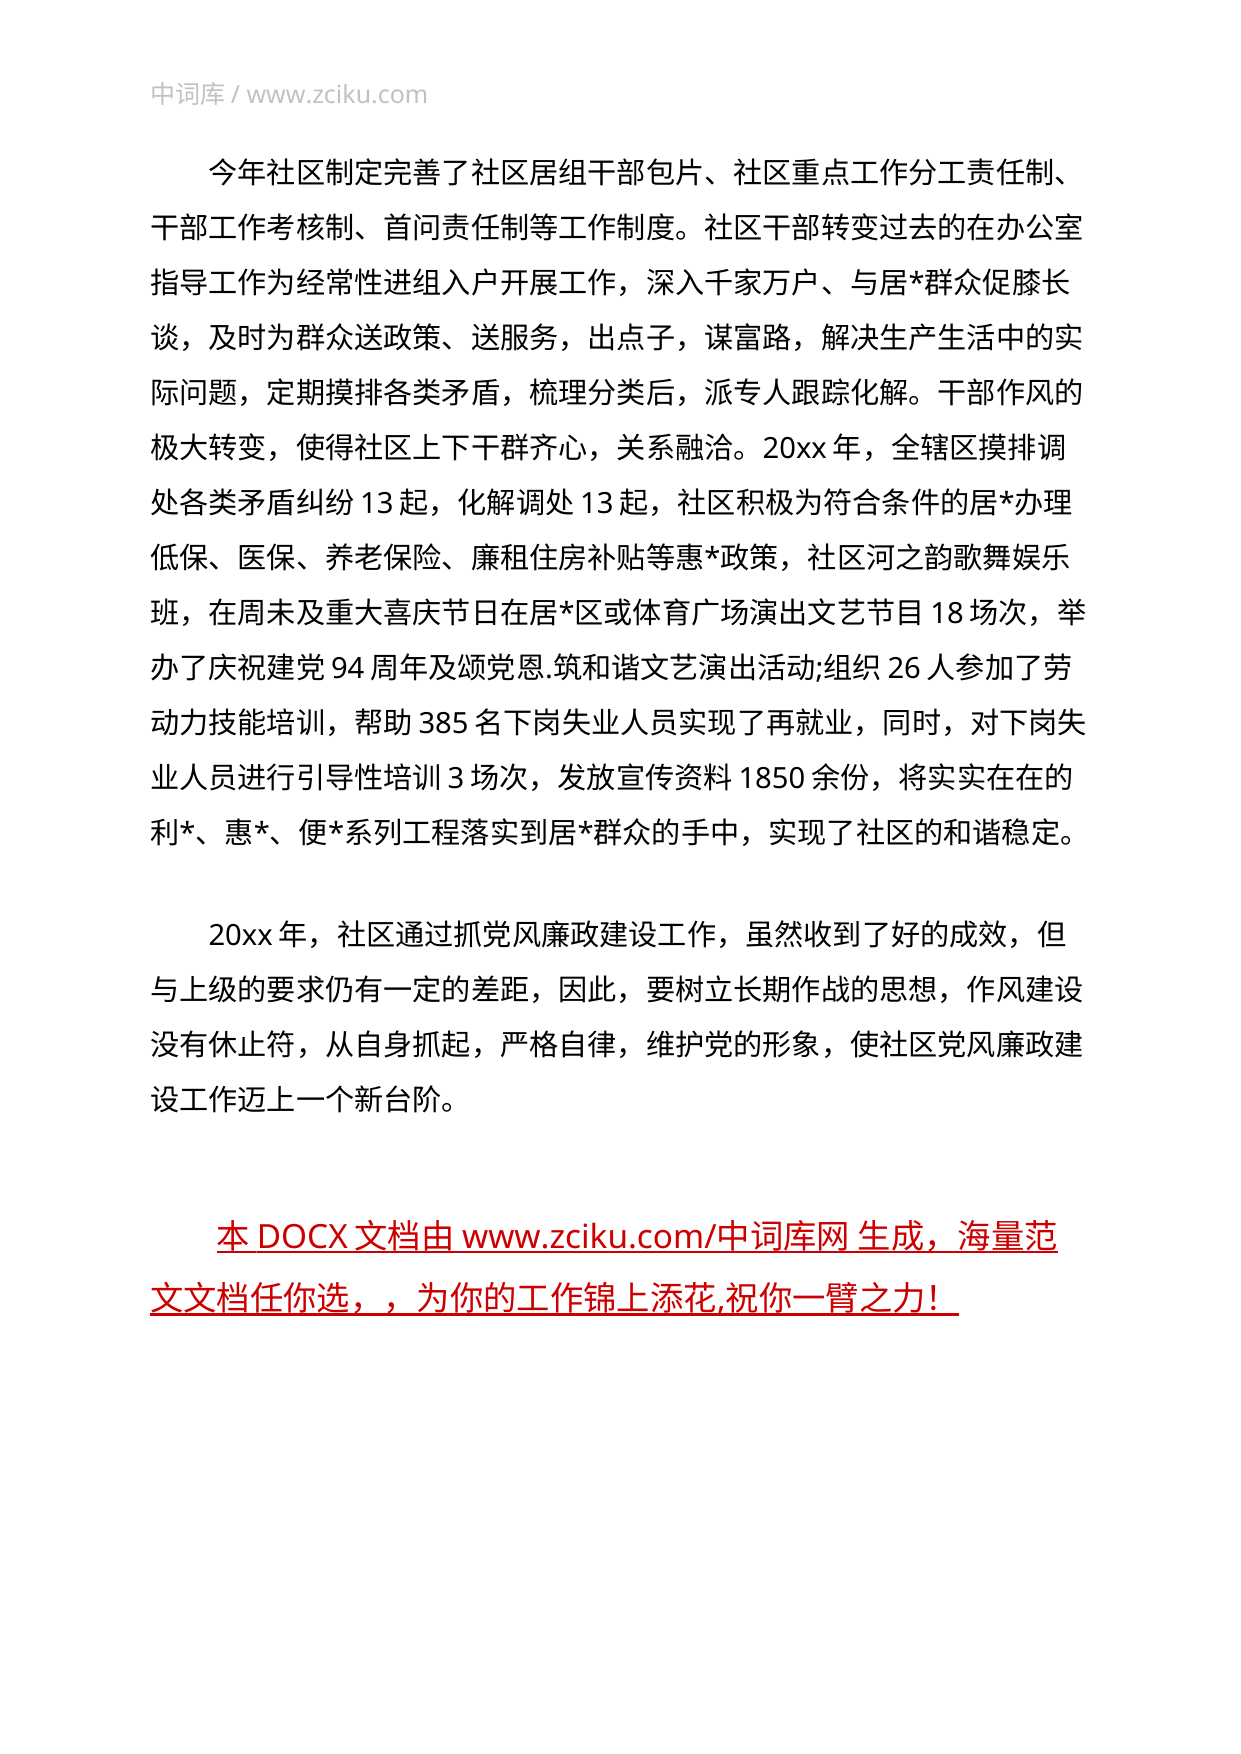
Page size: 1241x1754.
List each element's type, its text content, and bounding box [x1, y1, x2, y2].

text 20xx年，社区通过抓党风廉政建设工作，虽然收到了好的成效，但与上级的要求仍有一定的差距，因此，要树立长期作战的思想，作风建设没有休止符，从自身抓起，严格自律，维护党的形象，使社区党风廉政建设工作迈上一个新台阶。 [150, 912, 1090, 1119]
text 本DOCX文档由 www.zciku.com/中词库网 生成，海量范文文档任你选，，为你的工作锦上添花,祝你一臂之力！ [150, 1209, 1090, 1321]
text 今年社区制定完善了社区居组干部包片、社区重点工作分工责任制、干部工作考核制、首问责任制等工作制度。社区干部转变过去的在办公室指导工作为经常性进组入户开展工作，深入千家万户、与居*群众促膝长谈，及时为群众送政策、送服务，出点子，谋富路，解决生产生活中的实际问题，定期摸排各类矛盾，梳理分类后，派专人跟踪化解。干部作风的极大转变，使得社区上下干群齐心，关系融洽。20xx年，全辖区摸排调处各类矛盾纠纷13起，化解调处13起，社区积极为符合条件的居*办理低保、医保、养老保险、廉租住房补贴等惠*政策，社区河之韵歌舞娱乐班，在周未及重大喜庆节日在居*区或体育广场演出文艺节目18场次，举办了庆祝建党94周年及颂党恩.筑和谐文艺演出活动;组织26人参加了劳动力技能培训，帮助385名下岗失业人员实现了再就业，同时，对下岗失业人员进行引导性培训3场次，发放宣传资料1850余份，将实实在在的利*、惠*、便*系列工程落实到居*群众的手中，实现了社区的和谐稳定。 [150, 150, 1090, 852]
